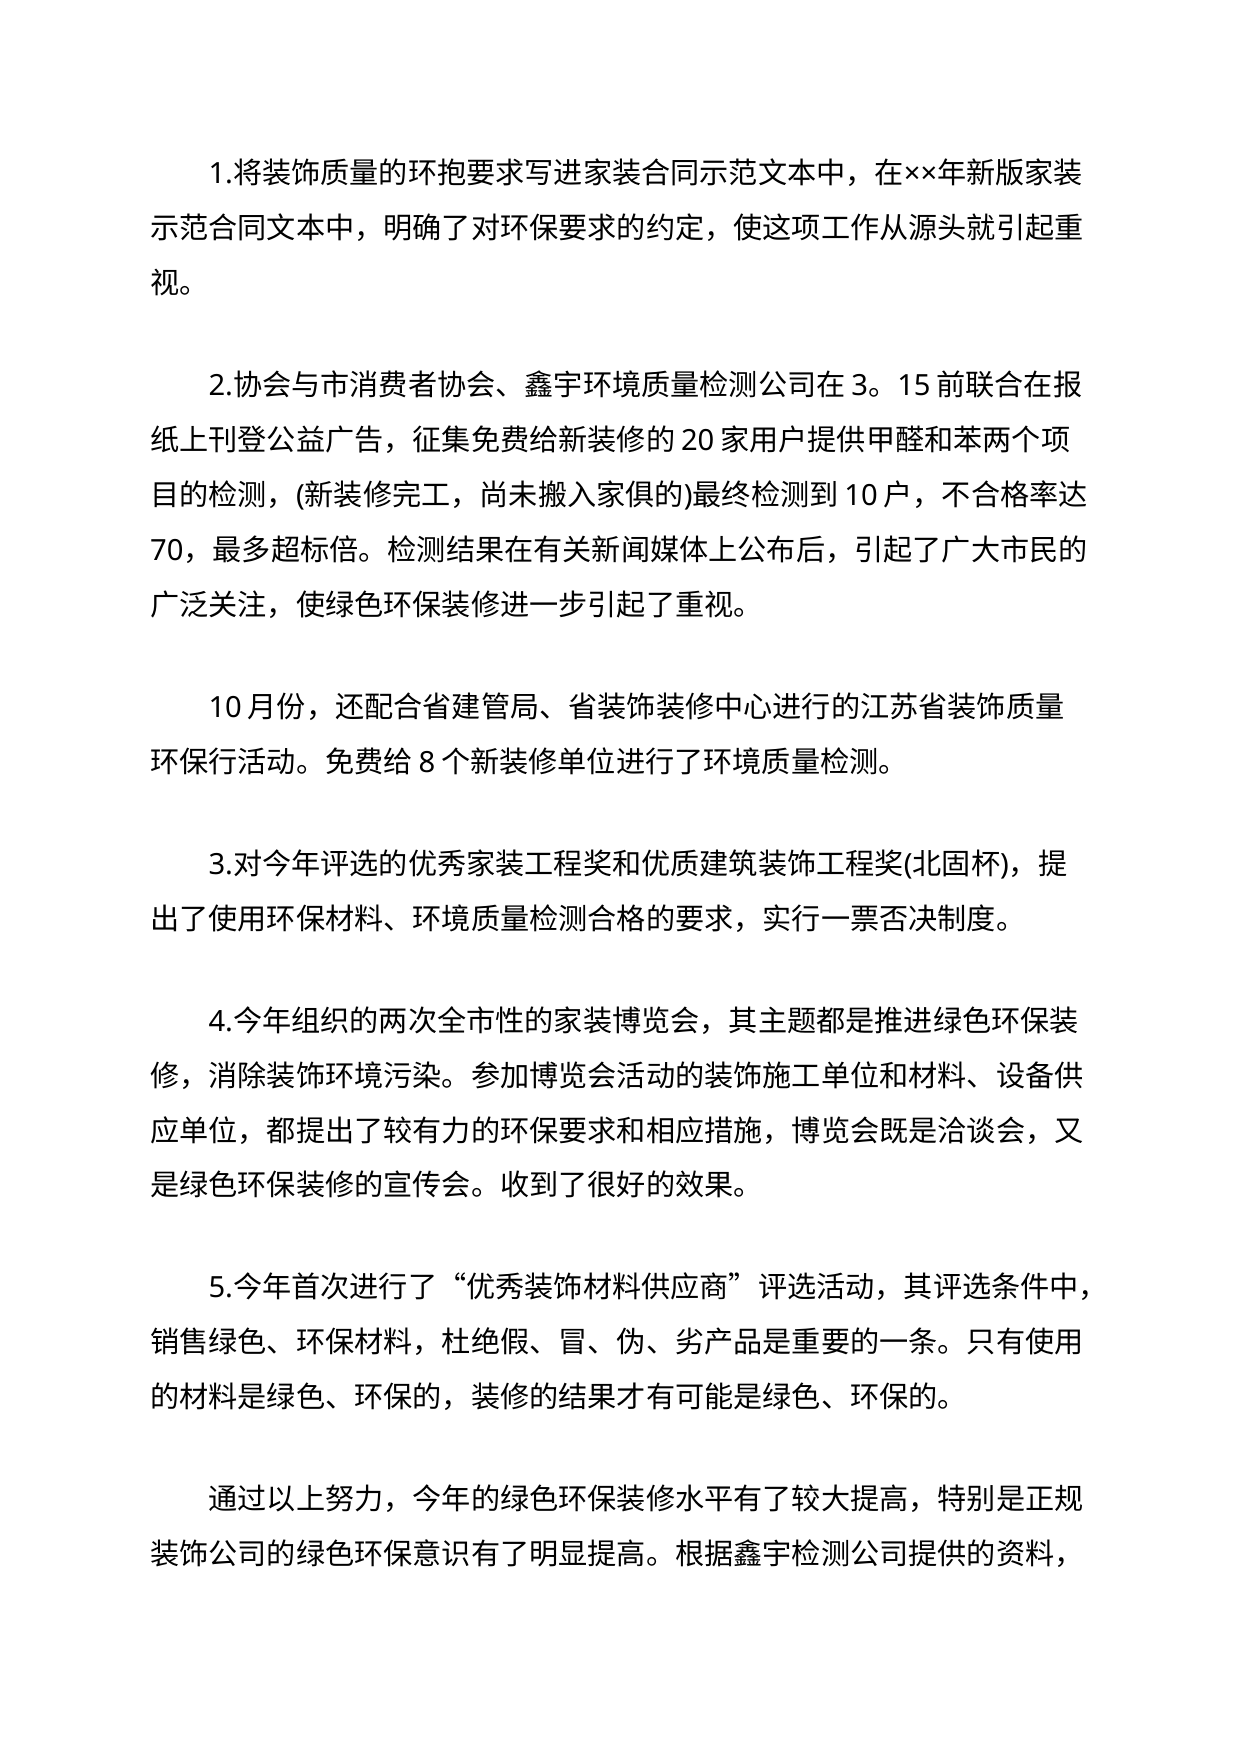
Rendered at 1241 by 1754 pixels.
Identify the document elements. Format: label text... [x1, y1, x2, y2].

text 2.协会与市消费者协会、鑫宇环境质量检测公司在3。15前联合在报纸上刊登公益广告，征集免费给新装修的20家用户提供甲醛和苯两个项目的检测，(新装修完工，尚未搬入家俱的)最终检测到10户，不合格率达70，最多超标倍。检测结果在有关新闻媒体上公布后，引起了广大市民的广泛关注，使绿色环保装修进一步引起了重视。 [150, 362, 1090, 624]
text 10月份，还配合省建管局、省装饰装修中心进行的江苏省装饰质量环保行活动。免费给8个新装修单位进行了环境质量检测。 [150, 683, 1090, 781]
text 1.将装饰质量的环抱要求写进家装合同示范文本中，在××年新版家装示范合同文本中，明确了对环保要求的约定，使这项工作从源头就引起重视。 [150, 150, 1090, 302]
text 4.今年组织的两次全市性的家装博览会，其主题都是推进绿色环保装修，消除装饰环境污染。参加博览会活动的装饰施工单位和材料、设备供应单位，都提出了较有力的环保要求和相应措施，博览会既是洽谈会，又是绿色环保装修的宣传会。收到了很好的效果。 [150, 997, 1090, 1204]
text 5.今年首次进行了“优秀装饰材料供应商”评选活动，其评选条件中，销售绿色、环保材料，杜绝假、冒、伪、劣产品是重要的一条。只有使用的材料是绿色、环保的，装修的结果才有可能是绿色、环保的。 [150, 1264, 1090, 1416]
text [150, 1475, 1090, 1573]
text 3.对今年评选的优秀家装工程奖和优质建筑装饰工程奖(北固杯)，提出了使用环保材料、环境质量检测合格的要求，实行一票否决制度。 [150, 840, 1090, 938]
